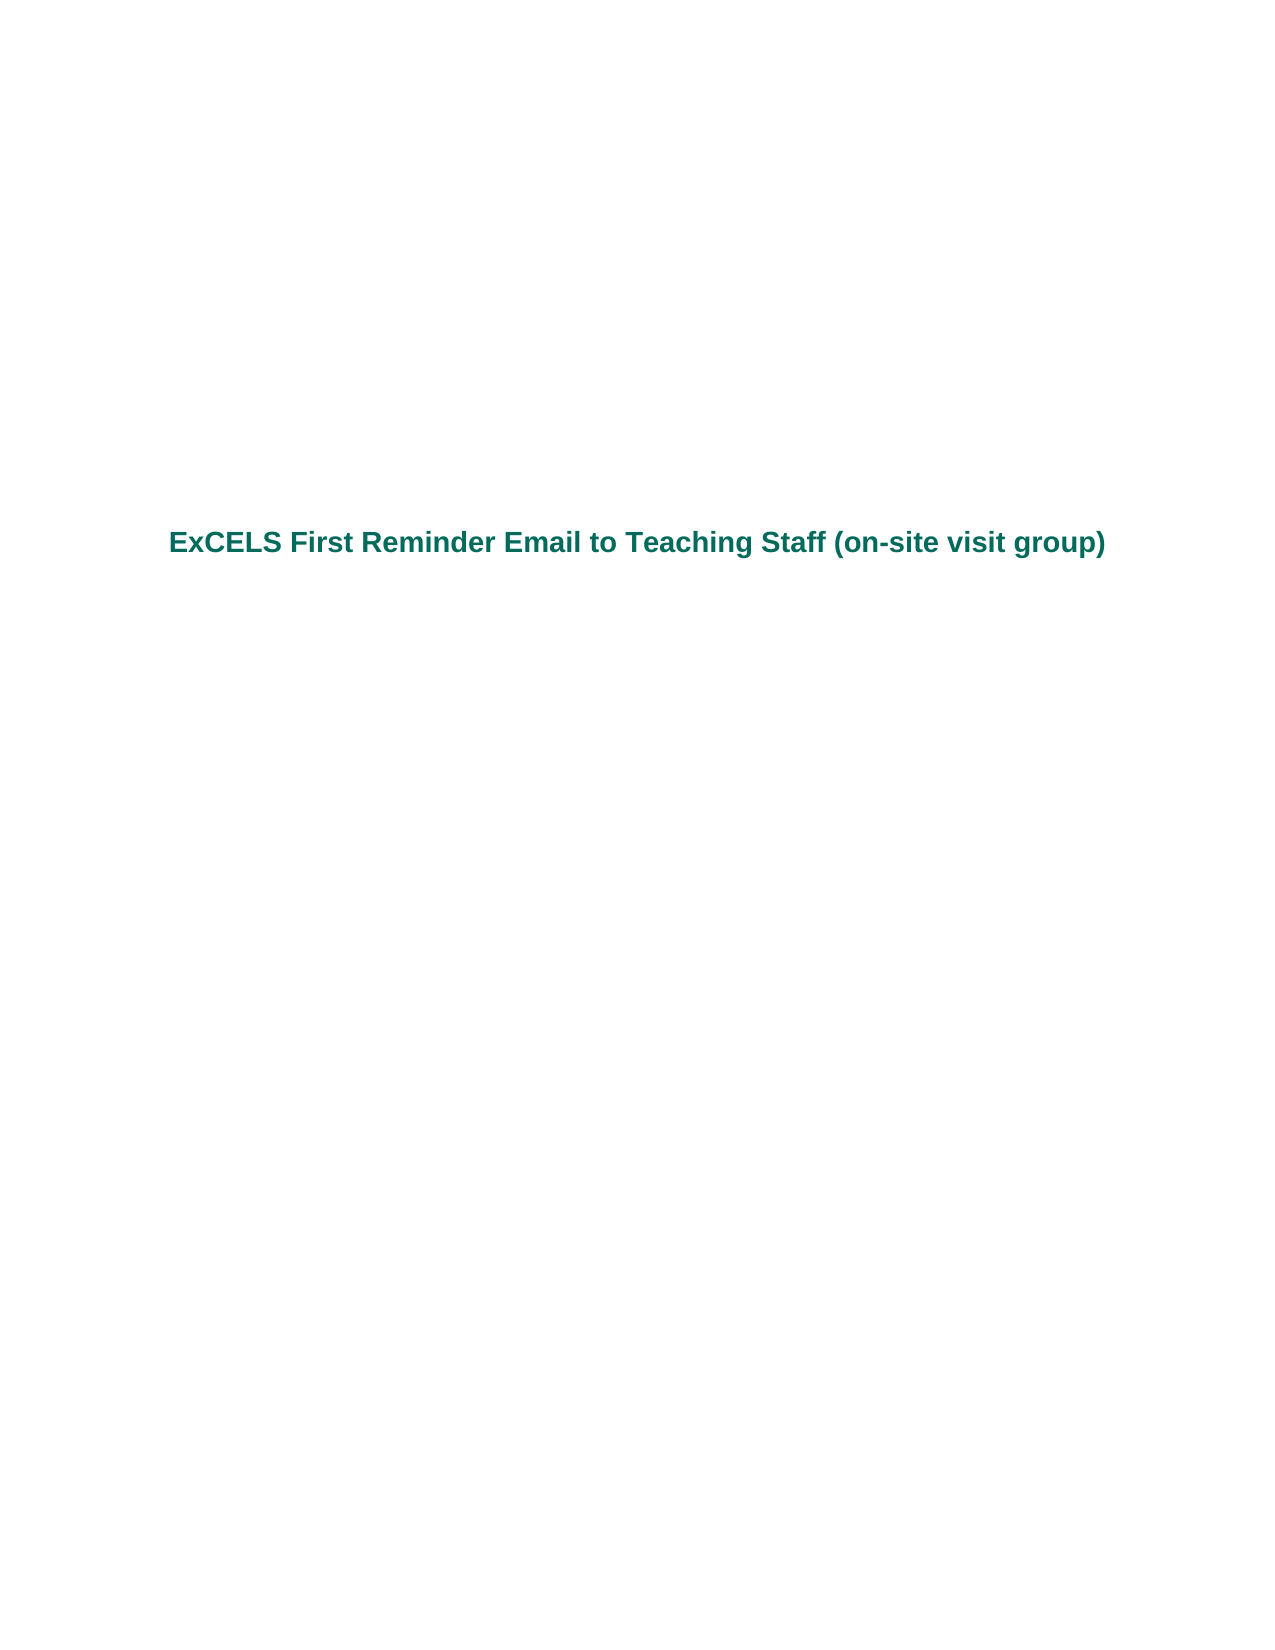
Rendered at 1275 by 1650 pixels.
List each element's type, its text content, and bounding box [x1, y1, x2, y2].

title ExCELS First Reminder Email to Teaching Staff (on-site visit group) [150, 525, 1125, 558]
